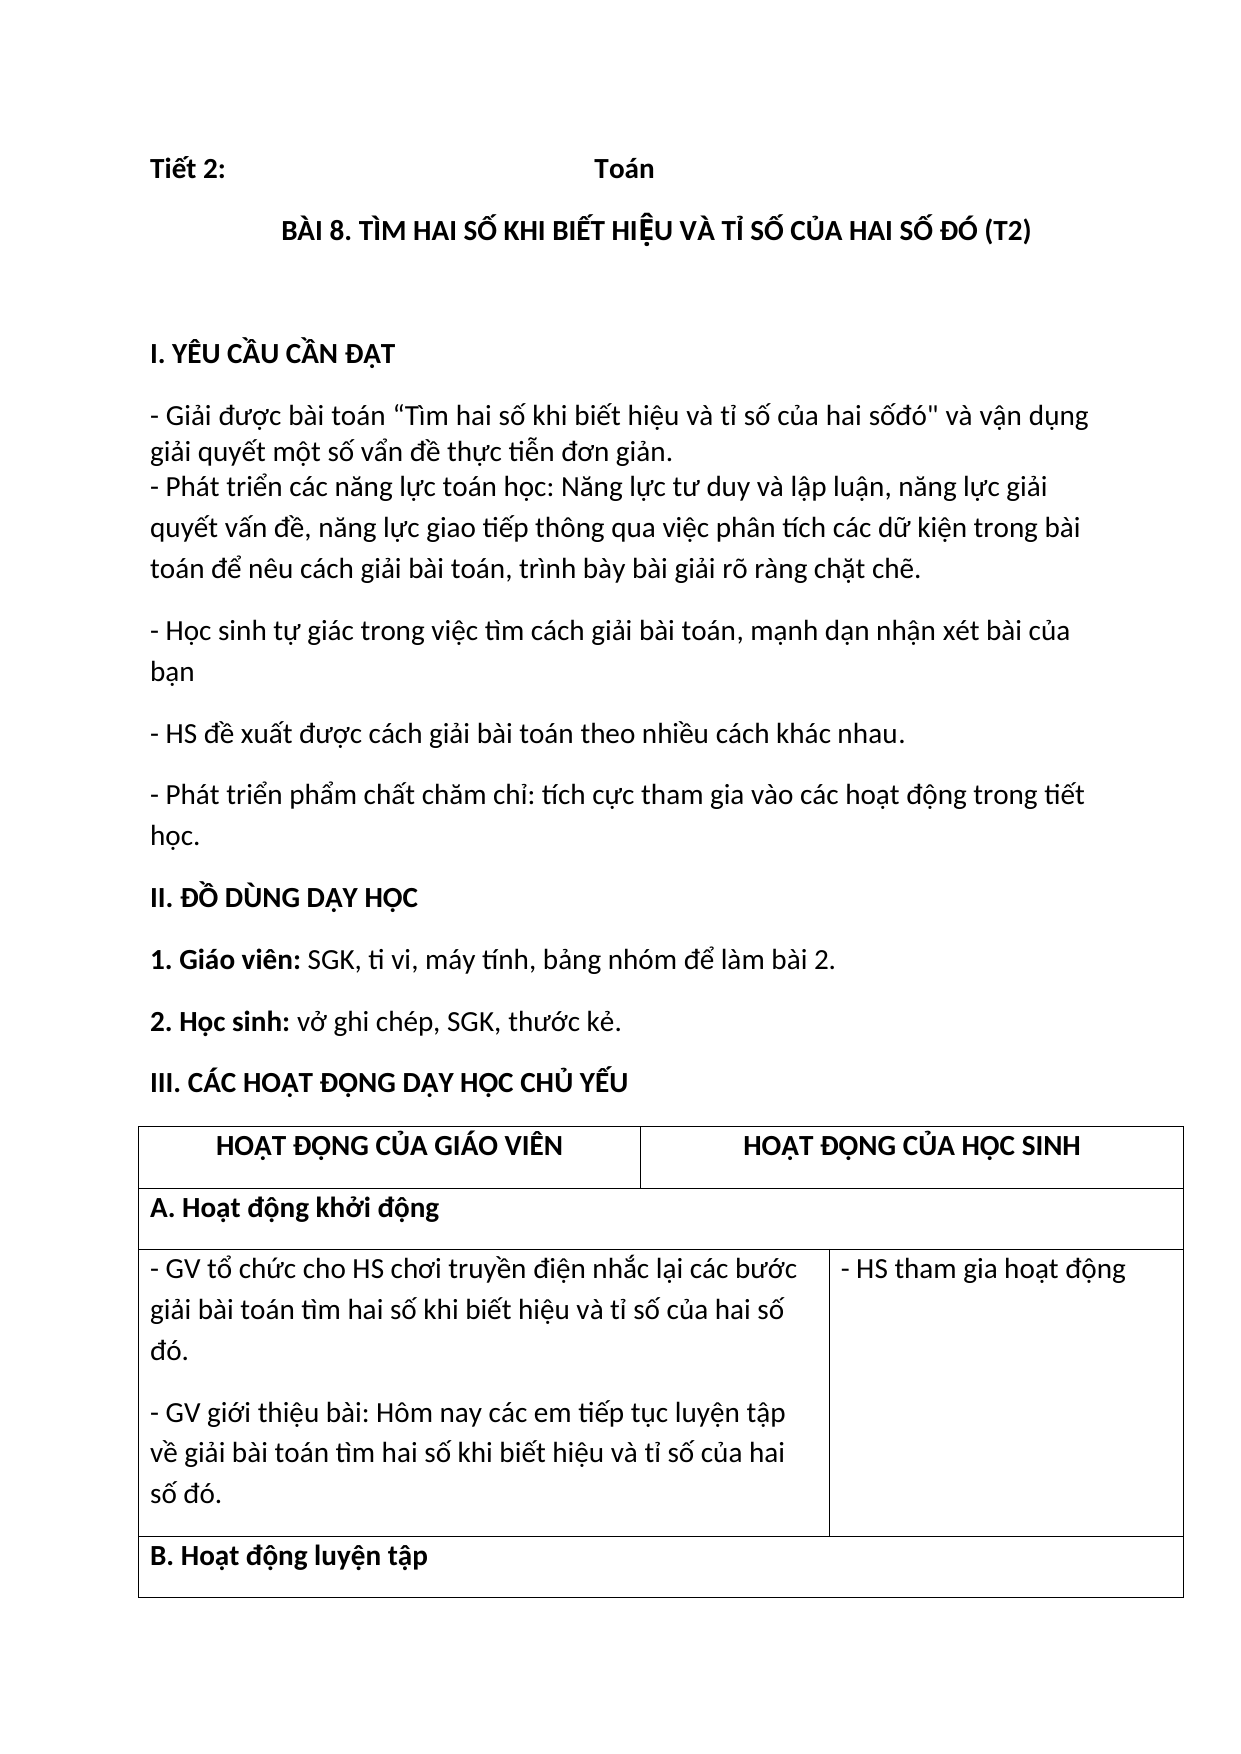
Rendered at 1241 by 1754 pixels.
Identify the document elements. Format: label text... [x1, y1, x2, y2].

text - Giải được bài toán “Tìm hai số khi biết hiệu và tỉ số của hai sốđó" và vận dụng giải quyết một số vẩn đề thực tiễn đơn giản. [150, 397, 1090, 468]
table_cell - GV tổ chức cho HS chơi truyền điện nhắc lại các bước giải bài toán tìm hai số khi biết hiệu và tỉ số của hai số đó. - GV giới thiệu bài: Hôm nay các em tiếp tục luyện tập về giải bài toán tìm hai số khi biết hiệu và tỉ số của hai số đó. [139, 1250, 829, 1536]
text BÀI 8. TÌM HAI SỐ KHI BIẾT HIỆU VÀ TỈ SỐ CỦA HAI SỐ ĐÓ (T2) [150, 212, 1090, 247]
text 1. Giáo viên: SGK, ti vi, máy tính, bảng nhóm để làm bài 2. [150, 941, 1090, 977]
text 2. Học sinh: vở ghi chép, SGK, thước kẻ. [150, 1003, 1090, 1038]
table_header HOẠT ĐỘNG CỦA HỌC SINH [641, 1127, 1183, 1188]
table_cell A. Hoạt động khởi động [139, 1189, 1183, 1249]
table_header HOẠT ĐỘNG CỦA GIÁO VIÊN [139, 1127, 640, 1188]
text - Phát triển các năng lực toán học: Năng lực tư duy và lập luận, năng lực giải quyết vấn đề, năng lực giao tiếp thông qua việc phân tích các dữ kiện trong bài toán để nêu cách giải bài toán, trình bày bài giải rõ ràng chặt chẽ. [150, 468, 1090, 586]
table_cell B. Hoạt động luyện tập [139, 1537, 1183, 1597]
text I. YÊU CẦU CẦN ĐẠT [150, 335, 1090, 371]
text - Phát triển phẩm chất chăm chỉ: tích cực tham gia vào các hoạt động trong tiết học. [150, 776, 1090, 853]
text - HS đề xuất được cách giải bài toán theo nhiều cách khác nhau. [150, 715, 1090, 750]
text Tiết 2: Toán [150, 150, 1090, 186]
text II. ĐỒ DÙNG DẠY HỌC [150, 879, 1090, 915]
text - Học sinh tự giác trong việc tìm cách giải bài toán, mạnh dạn nhận xét bài của bạn [150, 612, 1090, 688]
table_cell - HS tham gia hoạt động [830, 1250, 1183, 1536]
text III. CÁC HOẠT ĐỘNG DẠY HỌC CHỦ YẾU [150, 1064, 1090, 1100]
